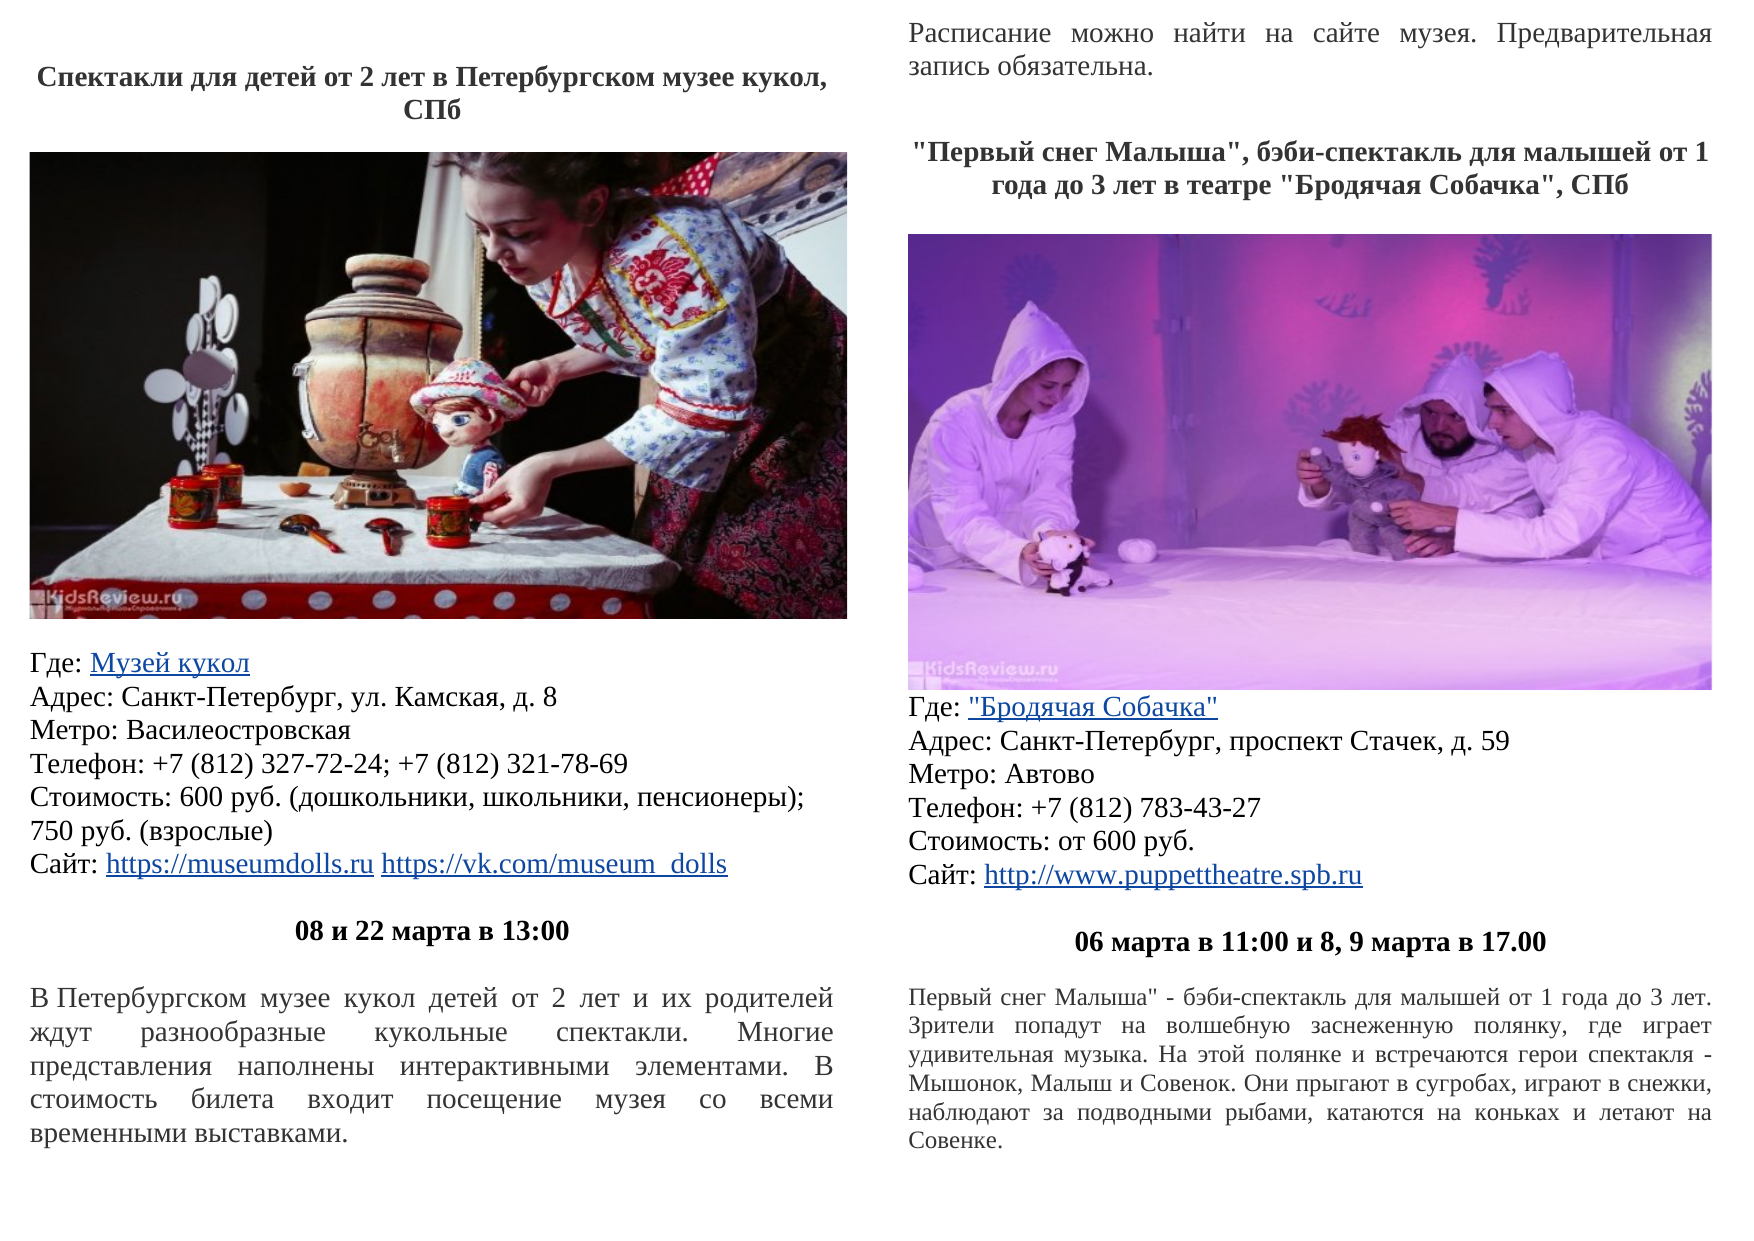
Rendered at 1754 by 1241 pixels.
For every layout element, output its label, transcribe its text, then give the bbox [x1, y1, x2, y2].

text Телефон: +7 (812) 327-72-24; +7 (812) 321-78-69 [29, 746, 834, 779]
text Телефон: +7 (812) 783-43-27 [908, 790, 1713, 823]
text Где: Музей кукол [29, 645, 834, 679]
text В Петербургском музее кукол детей от 2 лет и их родителей ждут разнообразные кукольные спектакли. Многие представления наполнены интерактивными элементами. В стоимость билета входит посещение музея со всеми временными выставками. [29, 981, 834, 1148]
text Сайт: https://museumdolls.ru https://vk.com/museum_dolls [29, 846, 834, 880]
text Первый снег Малыша" - бэби-спектакль для малышей от 1 года до 3 лет. Зрители попадут на волшебную заснеженную полянку, где играет удивительная музыка. На этой полянке и встречаются герои спектакля - Мышонок, Малыш и Совенок. Они прыгают в сугробах, играют в снежки, наблюдают за подводными рыбами, катаются на коньках и летают на Совенке. [908, 982, 1713, 1154]
text Где: "Бродячая Собачка" [908, 689, 1713, 723]
text Метро: Автово [908, 756, 1713, 790]
text Адрес: Санкт-Петербург, проспект Стачек, д. 59 [908, 723, 1713, 756]
picture [29, 152, 848, 619]
text Метро: Василеостровская [29, 712, 834, 746]
picture [908, 234, 1712, 690]
text Сайт: http://www.puppettheatre.spb.ru [908, 857, 1713, 891]
text 06 марта в 11:00 и 8, 9 марта в 17.00 [908, 924, 1713, 958]
text "Первый снег Малыша", бэби-спектакль для малышей от 1 года до 3 лет в театре "Бродячая Собачка", СПб [908, 134, 1713, 201]
text Адрес: Санкт-Петербург, ул. Камская, д. 8 [29, 679, 834, 712]
text Спектакли для детей от 2 лет в Петербургском музее кукол, СПб [29, 59, 834, 126]
text Расписание можно найти на сайте музея. Предварительная запись обязательна. [908, 15, 1713, 82]
text 08 и 22 марта в 13:00 [29, 913, 834, 947]
text Стоимость: 600 руб. (дошкольники, школьники, пенсионеры); 750 руб. (взрослые) [29, 779, 834, 846]
text Стоимость: от 600 руб. [908, 823, 1713, 857]
